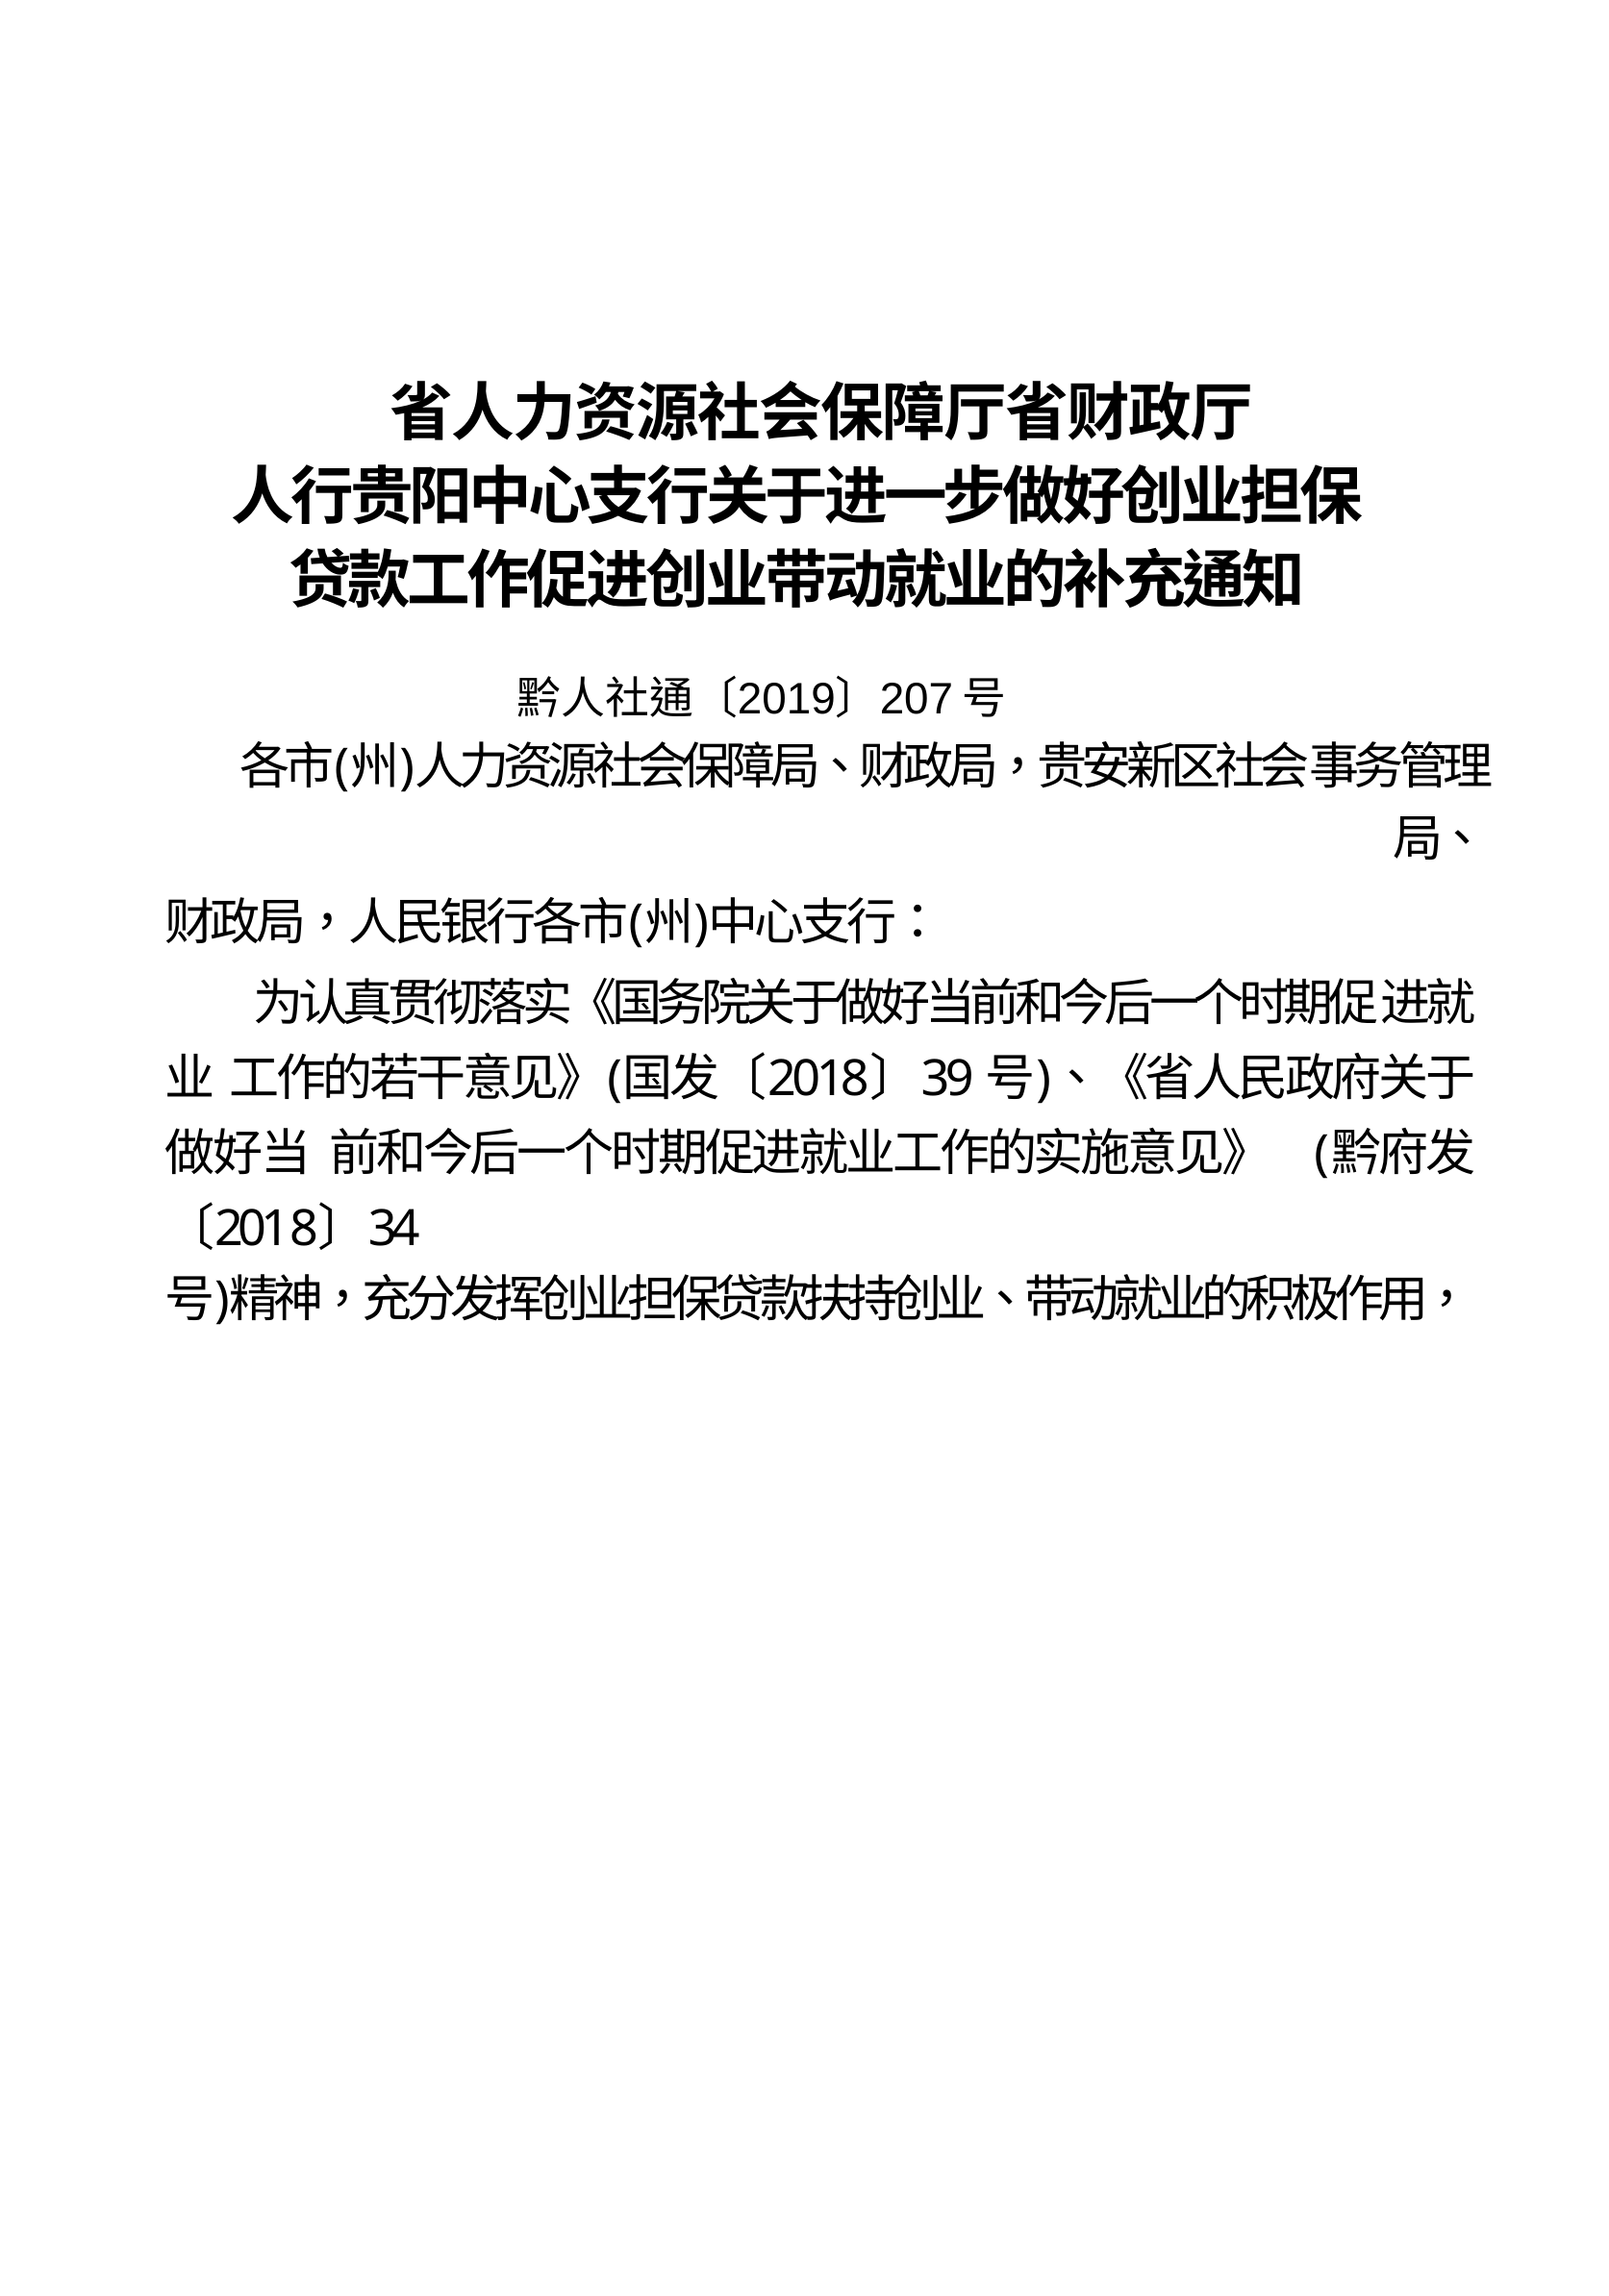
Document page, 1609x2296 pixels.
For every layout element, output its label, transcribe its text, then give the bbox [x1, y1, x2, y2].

text 财政局，人民银行各市(州)中心支行： [164, 890, 1493, 952]
text 为认真贯彻落实《国务院关于做好当前和今后一个时期促进就业 工作的若干意见》(国发〔2018〕39号)、《省人民政府关于做好当 前和今后一个时期促进就业工作的实施意见》 (黔府发〔2018〕34 [164, 967, 1475, 1260]
text 人行贵阳中心支行关于进一步做好创业担保 [231, 457, 1493, 535]
text 省人力资源社会保障厅省财政厅 [390, 372, 1493, 451]
text 号)精神，充分发挥创业担保贷款扶持创业、带动就业的积极作用， [164, 1267, 1493, 1329]
text 黔人社通〔2019〕207号 [164, 672, 1493, 723]
text 各市(州)人力资源社会保障局、财政局，贵安新区社会事务管理局、 [164, 746, 1493, 890]
text 贷款工作促进创业带动就业的补充通知 [289, 539, 1493, 617]
